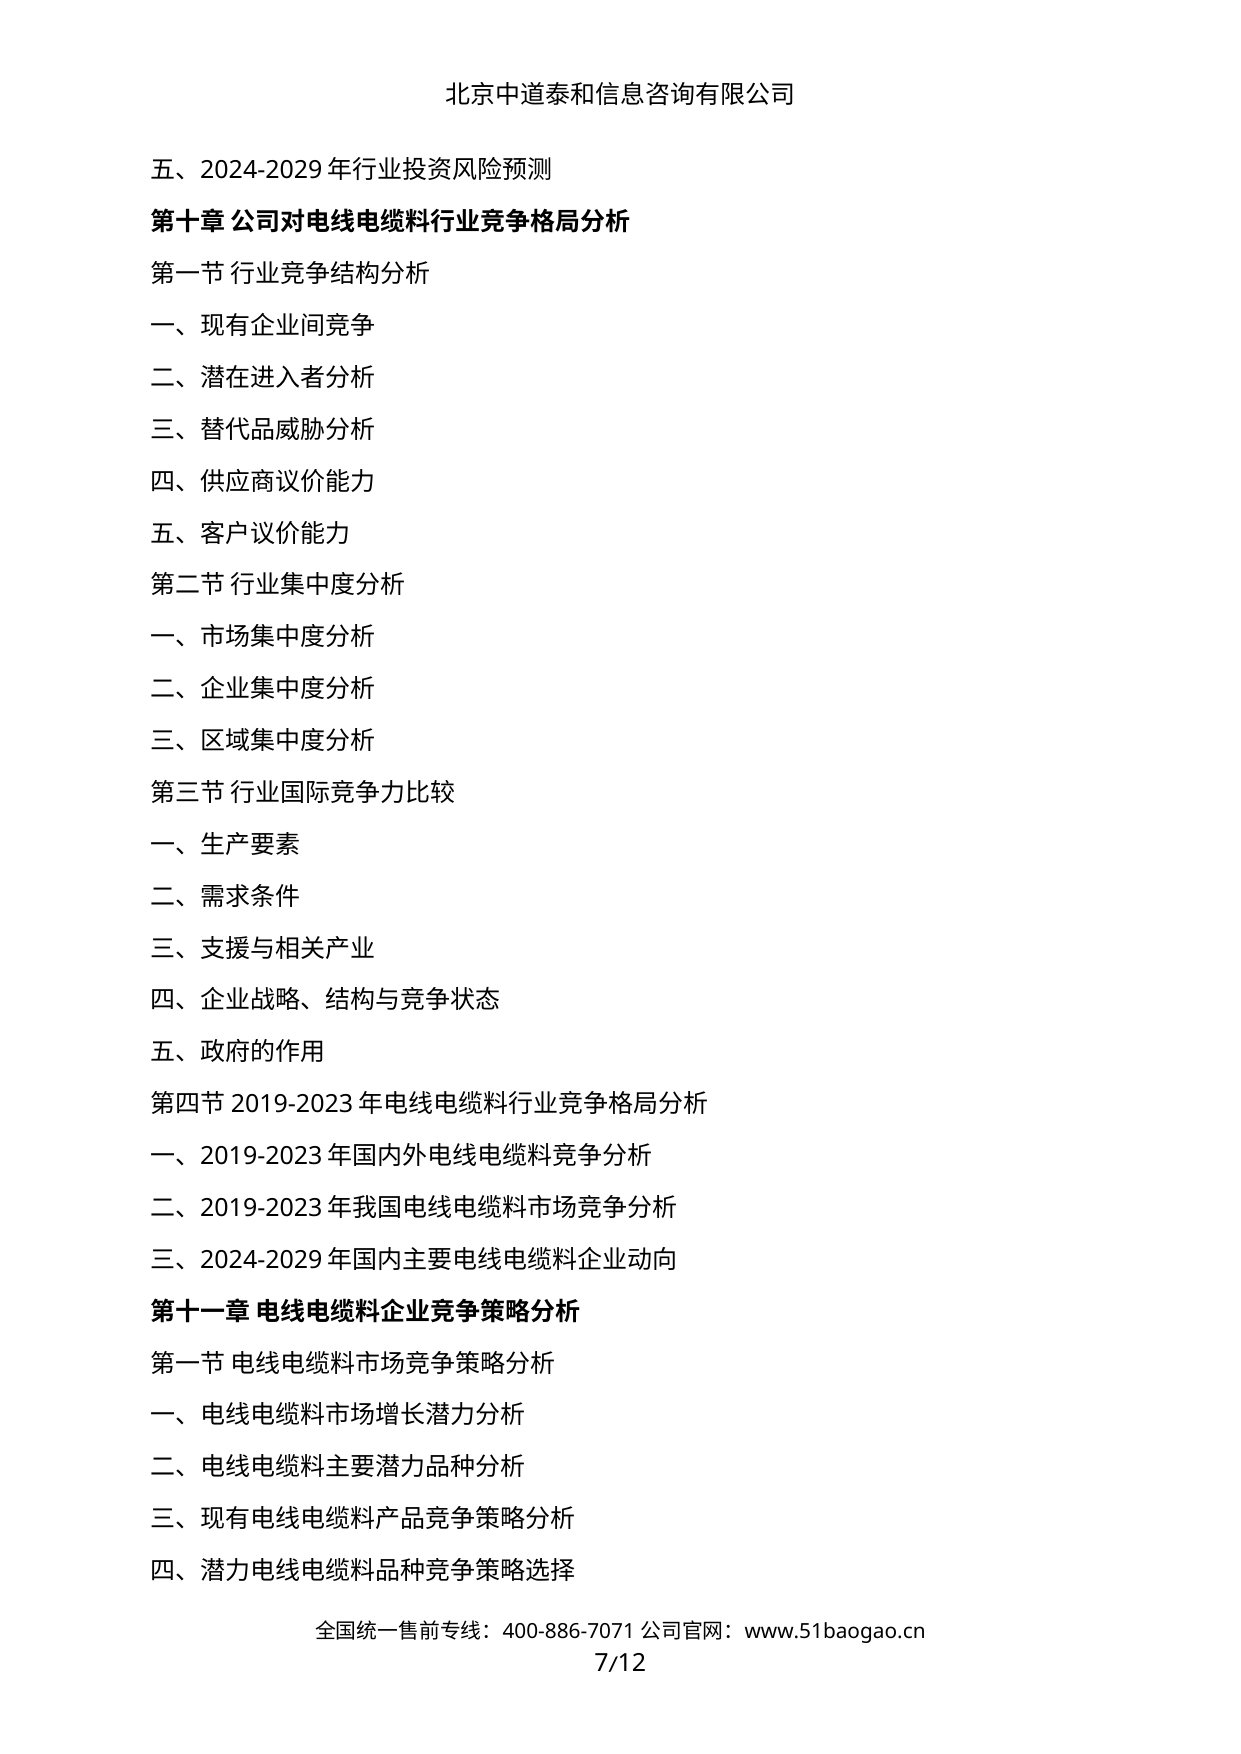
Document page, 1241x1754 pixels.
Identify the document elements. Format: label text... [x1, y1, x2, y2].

text 二、潜在进入者分析 [150, 357, 1090, 394]
text 一、2019-2023年国内外电线电缆料竞争分析 [150, 1136, 1090, 1172]
text 第十章 公司对电线电缆料行业竞争格局分析 [150, 202, 1090, 238]
text 第二节 行业集中度分析 [150, 565, 1090, 601]
text 三、2024-2029年国内主要电线电缆料企业动向 [150, 1239, 1090, 1276]
text 二、电线电缆料主要潜力品种分析 [150, 1447, 1090, 1483]
text 第四节 2019-2023年电线电缆料行业竞争格局分析 [150, 1084, 1090, 1120]
text 五、政府的作用 [150, 1032, 1090, 1068]
text 一、现有企业间竞争 [150, 306, 1090, 342]
text 第三节 行业国际竞争力比较 [150, 772, 1090, 809]
text 四、企业战略、结构与竞争状态 [150, 980, 1090, 1016]
text 二、需求条件 [150, 876, 1090, 912]
text 五、2024-2029年行业投资风险预测 [150, 150, 1090, 186]
text 第一节 电线电缆料市场竞争策略分析 [150, 1343, 1090, 1379]
text 三、支援与相关产业 [150, 928, 1090, 964]
text 三、现有电线电缆料产品竞争策略分析 [150, 1499, 1090, 1535]
text 第十一章 电线电缆料企业竞争策略分析 [150, 1291, 1090, 1327]
text 一、电线电缆料市场增长潜力分析 [150, 1395, 1090, 1431]
text 一、市场集中度分析 [150, 617, 1090, 653]
text 二、2019-2023年我国电线电缆料市场竞争分析 [150, 1187, 1090, 1224]
text 四、潜力电线电缆料品种竞争策略选择 [150, 1551, 1090, 1587]
text 五、客户议价能力 [150, 513, 1090, 549]
text 一、生产要素 [150, 824, 1090, 861]
text 三、替代品威胁分析 [150, 409, 1090, 446]
text 四、供应商议价能力 [150, 461, 1090, 497]
text 三、区域集中度分析 [150, 721, 1090, 757]
text 第一节 行业竞争结构分析 [150, 254, 1090, 290]
text 二、企业集中度分析 [150, 669, 1090, 705]
